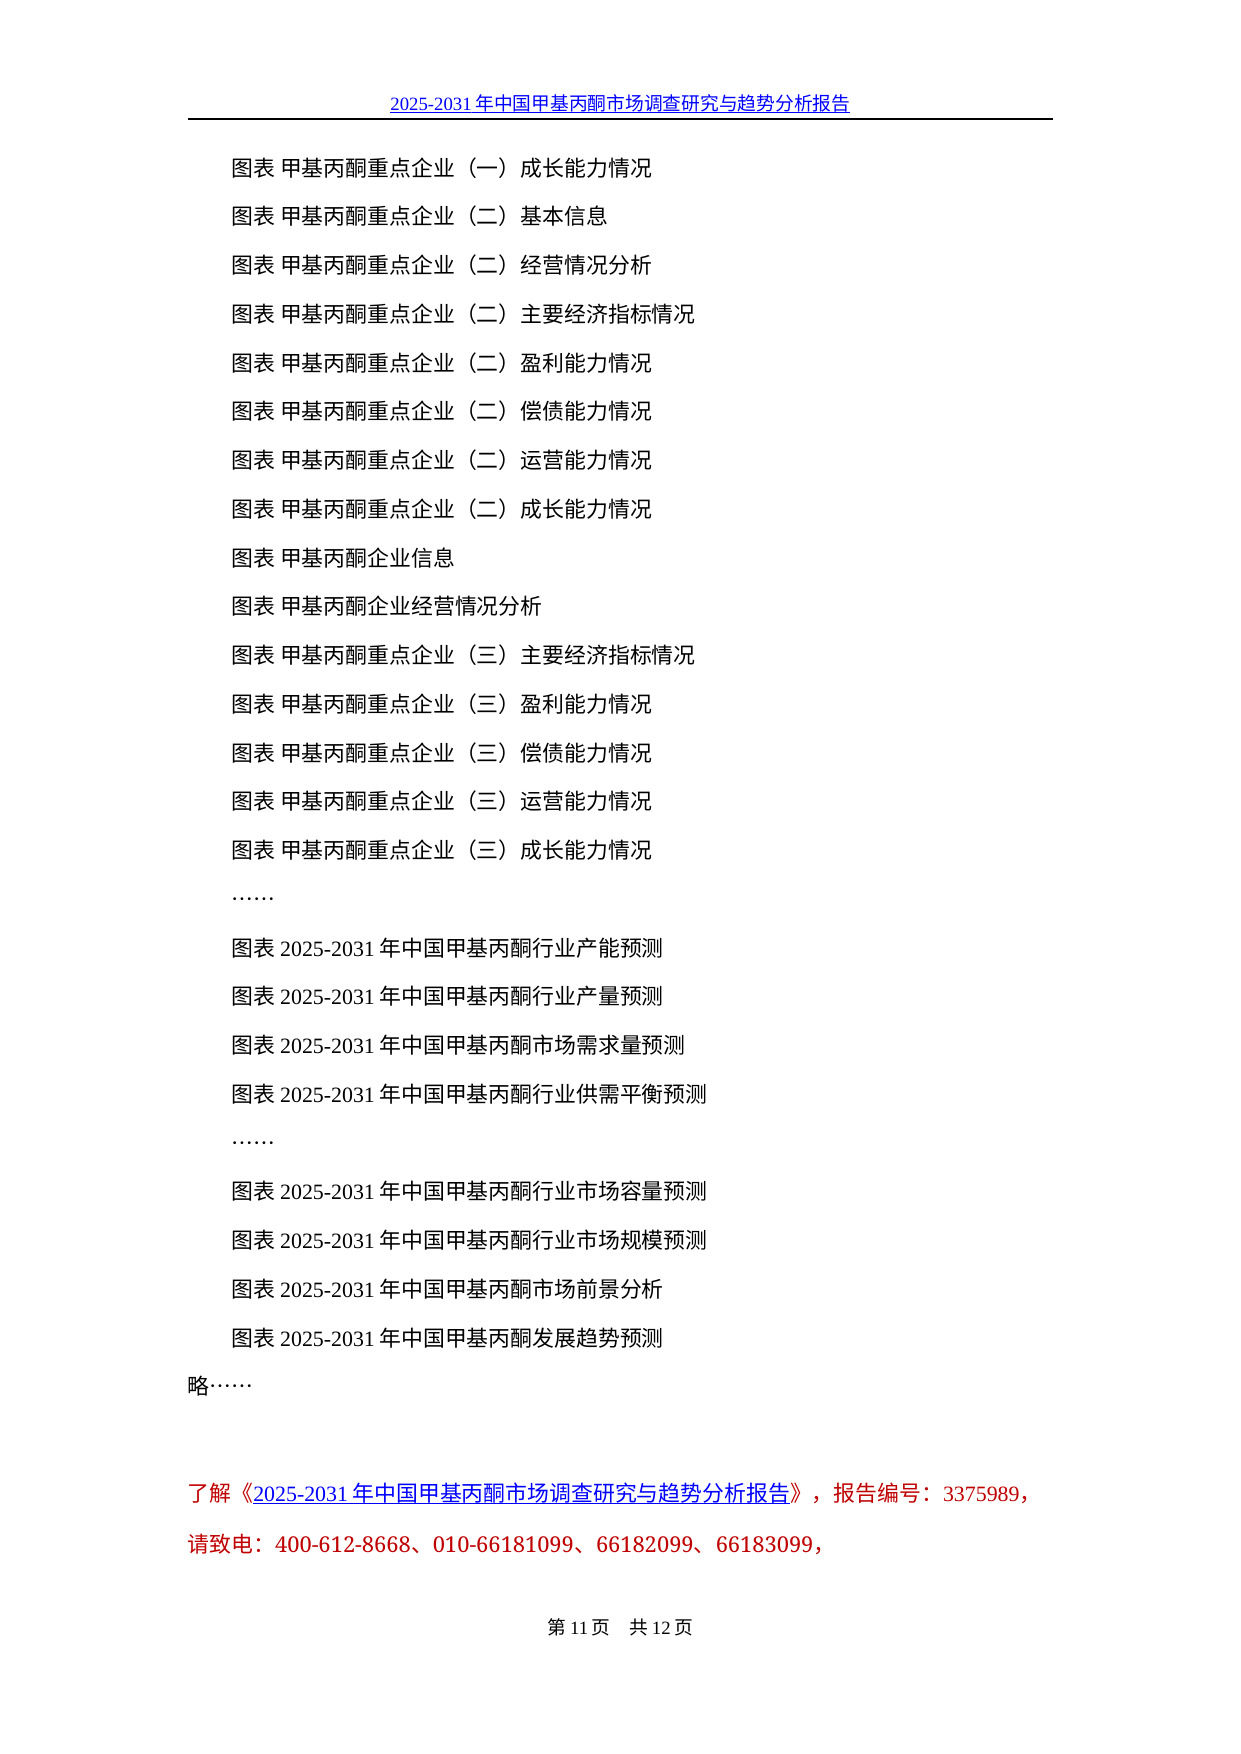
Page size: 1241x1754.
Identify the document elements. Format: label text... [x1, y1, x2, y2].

text 了解《2025-2031年中国甲基丙酮市场调查研究与趋势分析报告》，报告编号：3375989， [187, 1475, 1053, 1508]
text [187, 150, 1053, 1401]
text 请致电：400-612-8668、010-66181099、66182099、66183099， [187, 1527, 1053, 1559]
